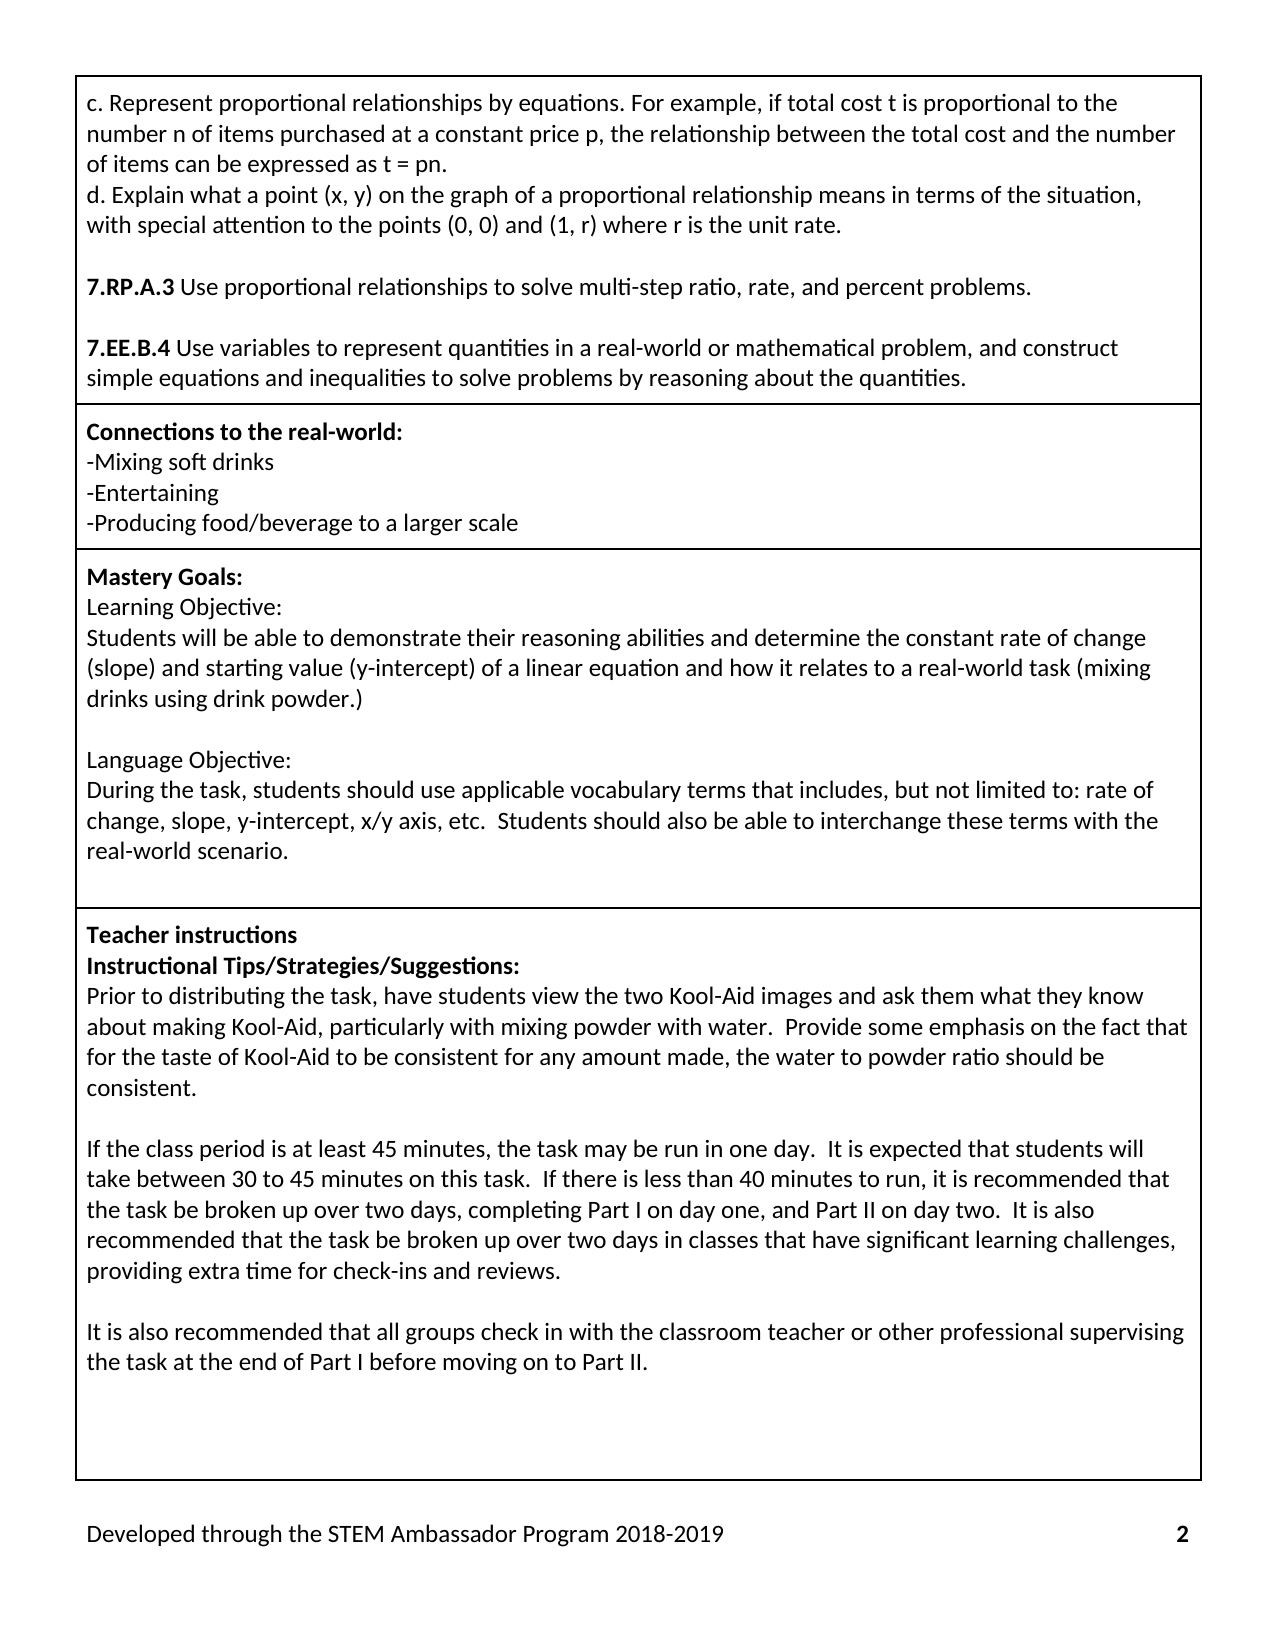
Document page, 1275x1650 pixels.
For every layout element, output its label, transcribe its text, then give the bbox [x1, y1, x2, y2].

table_cell Teacher instructions Instructional Tips/Strategies/Suggestions: Prior to distributing the task, have students view the two Kool-Aid images and ask them what they know about making Kool-Aid, particularly with mixing powder with water. Provide some emphasis on the fact that for the taste of Kool-Aid to be consistent for any amount made, the water to powder ratio should be consistent. If the class period is at least 45 minutes, the task may be run in one day. It is expected that students will take between 30 to 45 minutes on this task. If there is less than 40 minutes to run, it is recommended that the task be broken up over two days, completing Part I on day one, and Part II on day two. It is also recommended that the task be broken up over two days in classes that have significant learning challenges, providing extra time for check-ins and reviews. It is also recommended that all groups check in with the classroom teacher or other professional supervising the task at the end of Part I before moving on to Part II. [77, 909, 1200, 1479]
table_cell Connections to the real-world: -Mixing soft drinks -Entertaining -Producing food/beverage to a larger scale [77, 405, 1200, 548]
table_cell Mastery Goals: Learning Objective: Students will be able to demonstrate their reasoning abilities and determine the constant rate of change (slope) and starting value (y-intercept) of a linear equation and how it relates to a real-world task (mixing drinks using drink powder.) Language Objective: During the task, students should use applicable vocabulary terms that includes, but not limited to: rate of change, slope, y-intercept, x/y axis, etc. Students should also be able to interchange these terms with the real-world scenario. [77, 550, 1200, 907]
